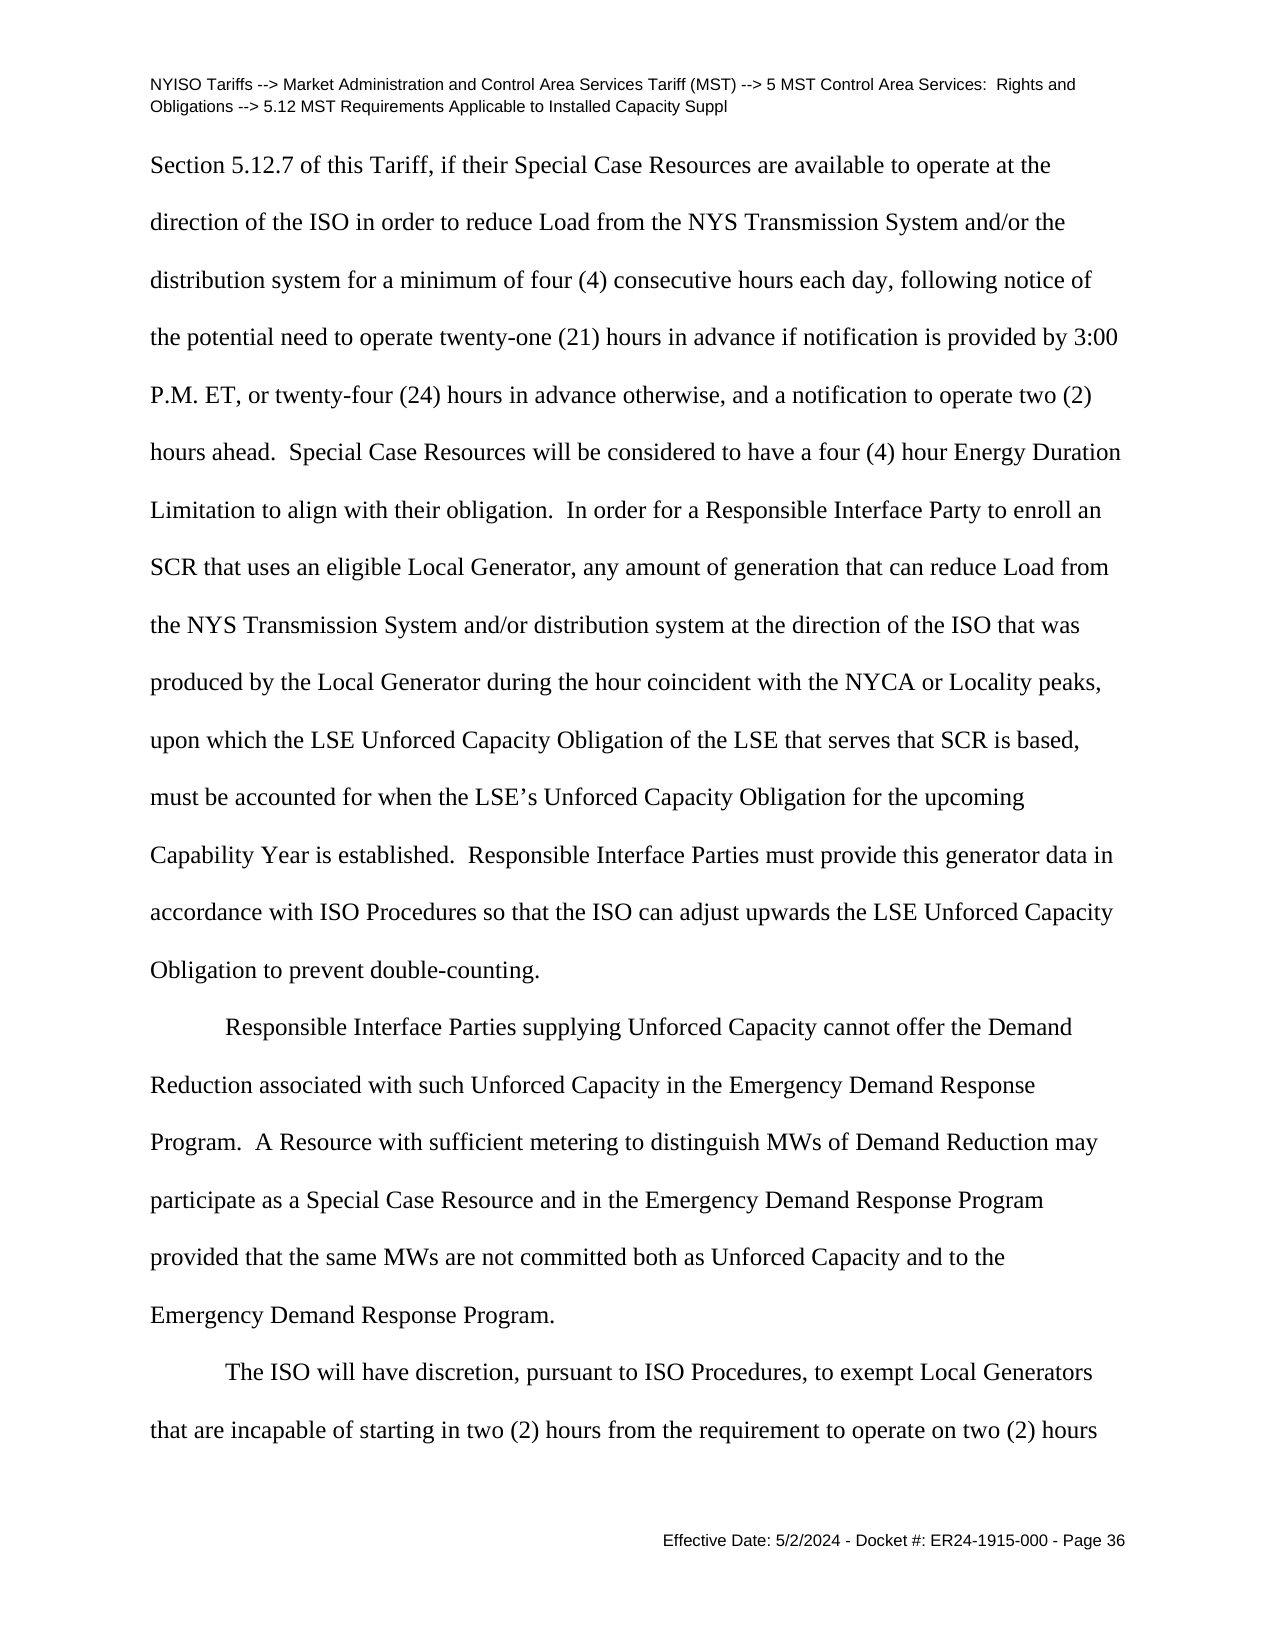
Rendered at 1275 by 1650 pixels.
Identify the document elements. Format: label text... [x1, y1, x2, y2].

text Responsible Interface Parties supplying Unforced Capacity cannot offer the Demand Reduction associated with such Unforced Capacity in the Emergency Demand Response Program. A Resource with sufficient metering to distinguish MWs of Demand Reduction may participate as a Special Case Resource and in the Emergency Demand Response Program provided that the same MWs are not committed both as Unforced Capacity and to the Emergency Demand Response Program. [150, 1012, 1125, 1329]
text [150, 150, 1125, 984]
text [150, 1357, 1125, 1444]
